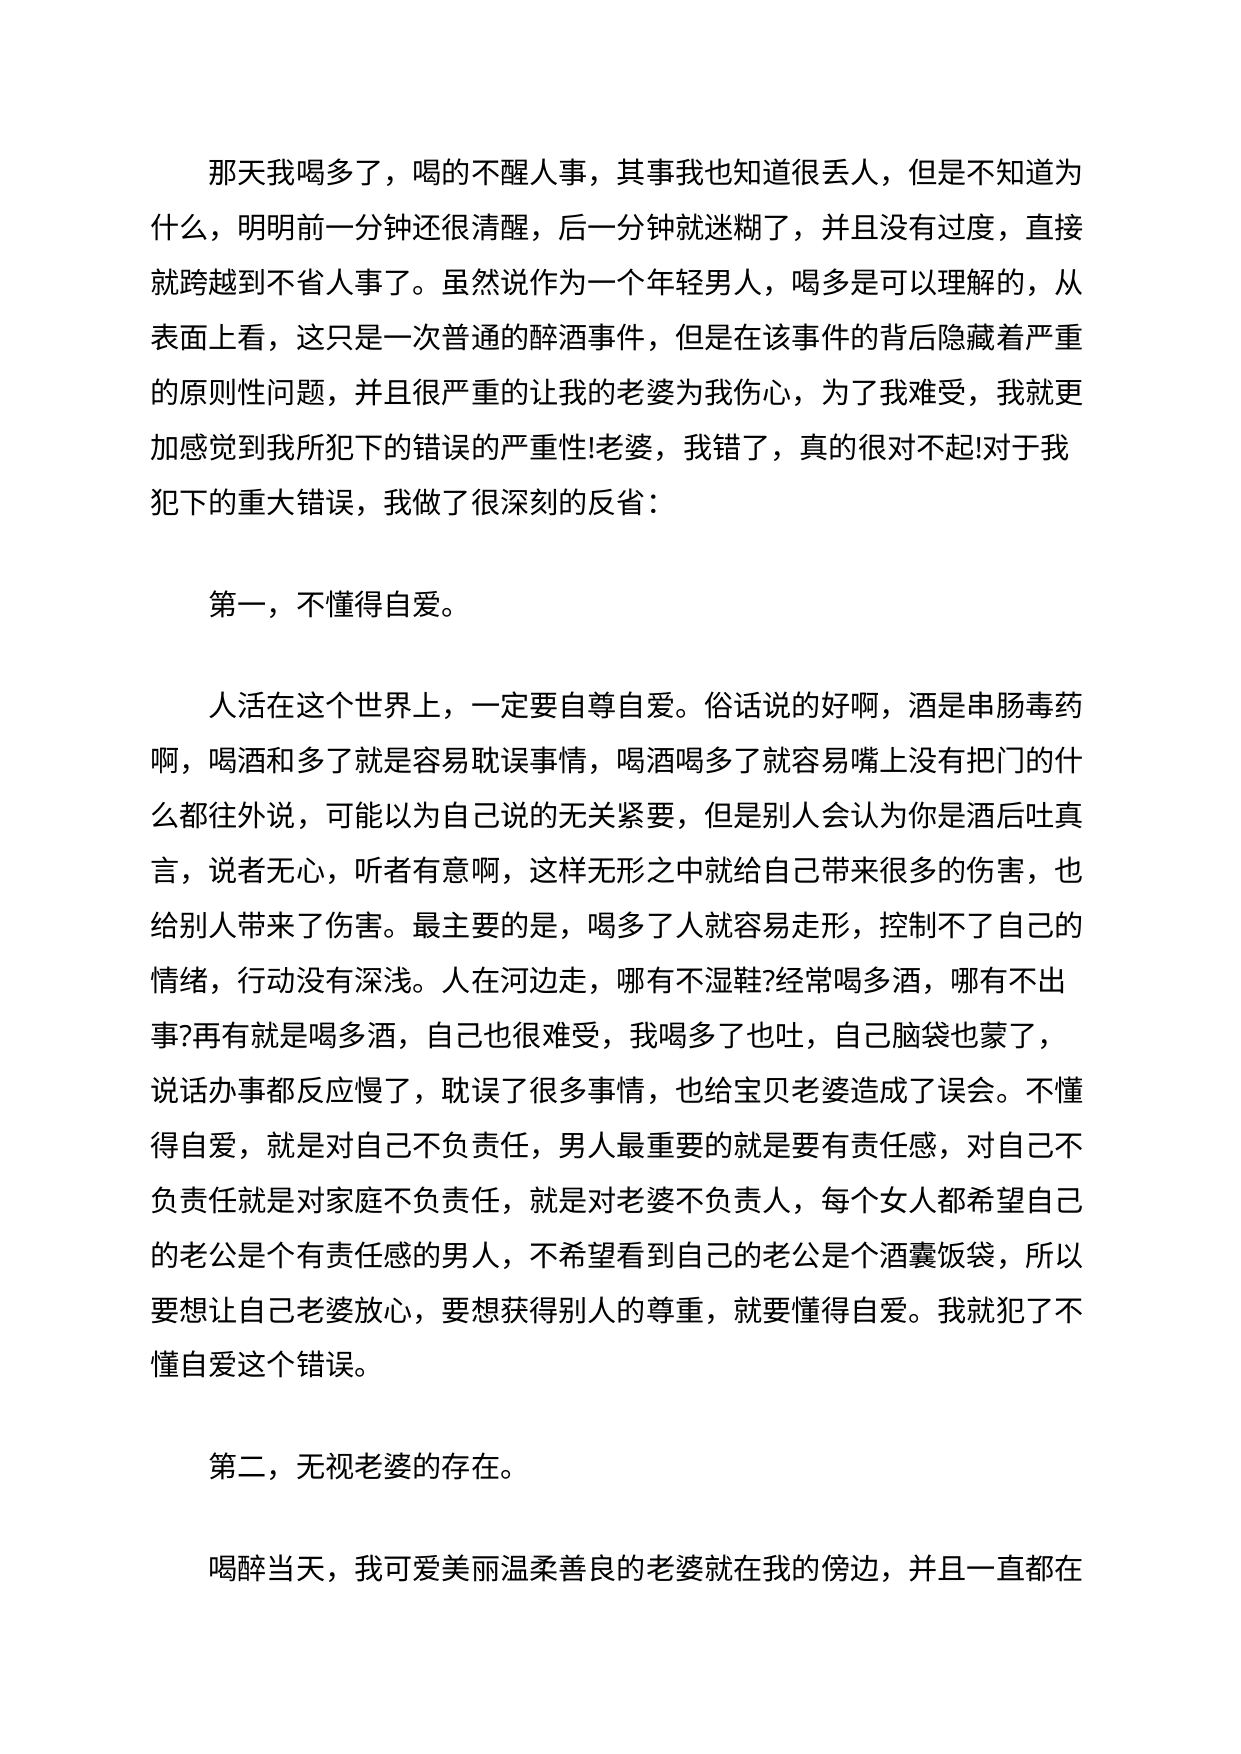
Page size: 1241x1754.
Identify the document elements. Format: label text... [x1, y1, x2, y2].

text 第一，不懂得自爱。 [150, 581, 1090, 623]
text 第二，无视老婆的存在。 [150, 1444, 1090, 1486]
text 那天我喝多了，喝的不醒人事，其事我也知道很丢人，但是不知道为什么，明明前一分钟还很清醒，后一分钟就迷糊了，并且没有过度，直接就跨越到不省人事了。虽然说作为一个年轻男人，喝多是可以理解的，从表面上看，这只是一次普通的醉酒事件，但是在该事件的背后隐藏着严重的原则性问题，并且很严重的让我的老婆为我伤心，为了我难受，我就更加感觉到我所犯下的错误的严重性!老婆，我错了，真的很对不起!对于我犯下的重大错误，我做了很深刻的反省： [150, 150, 1090, 522]
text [150, 1546, 1090, 1588]
text 人活在这个世界上，一定要自尊自爱。俗话说的好啊，酒是串肠毒药啊，喝酒和多了就是容易耽误事情，喝酒喝多了就容易嘴上没有把门的什么都往外说，可能以为自己说的无关紧要，但是别人会认为你是酒后吐真言，说者无心，听者有意啊，这样无形之中就给自己带来很多的伤害，也给别人带来了伤害。最主要的是，喝多了人就容易走形，控制不了自己的情绪，行动没有深浅。人在河边走，哪有不湿鞋?经常喝多酒，哪有不出事?再有就是喝多酒，自己也很难受，我喝多了也吐，自己脑袋也蒙了，说话办事都反应慢了，耽误了很多事情，也给宝贝老婆造成了误会。不懂得自爱，就是对自己不负责任，男人最重要的就是要有责任感，对自己不负责任就是对家庭不负责任，就是对老婆不负责人，每个女人都希望自己的老公是个有责任感的男人，不希望看到自己的老公是个酒囊饭袋，所以要想让自己老婆放心，要想获得别人的尊重，就要懂得自爱。我就犯了不懂自爱这个错误。 [150, 683, 1090, 1384]
